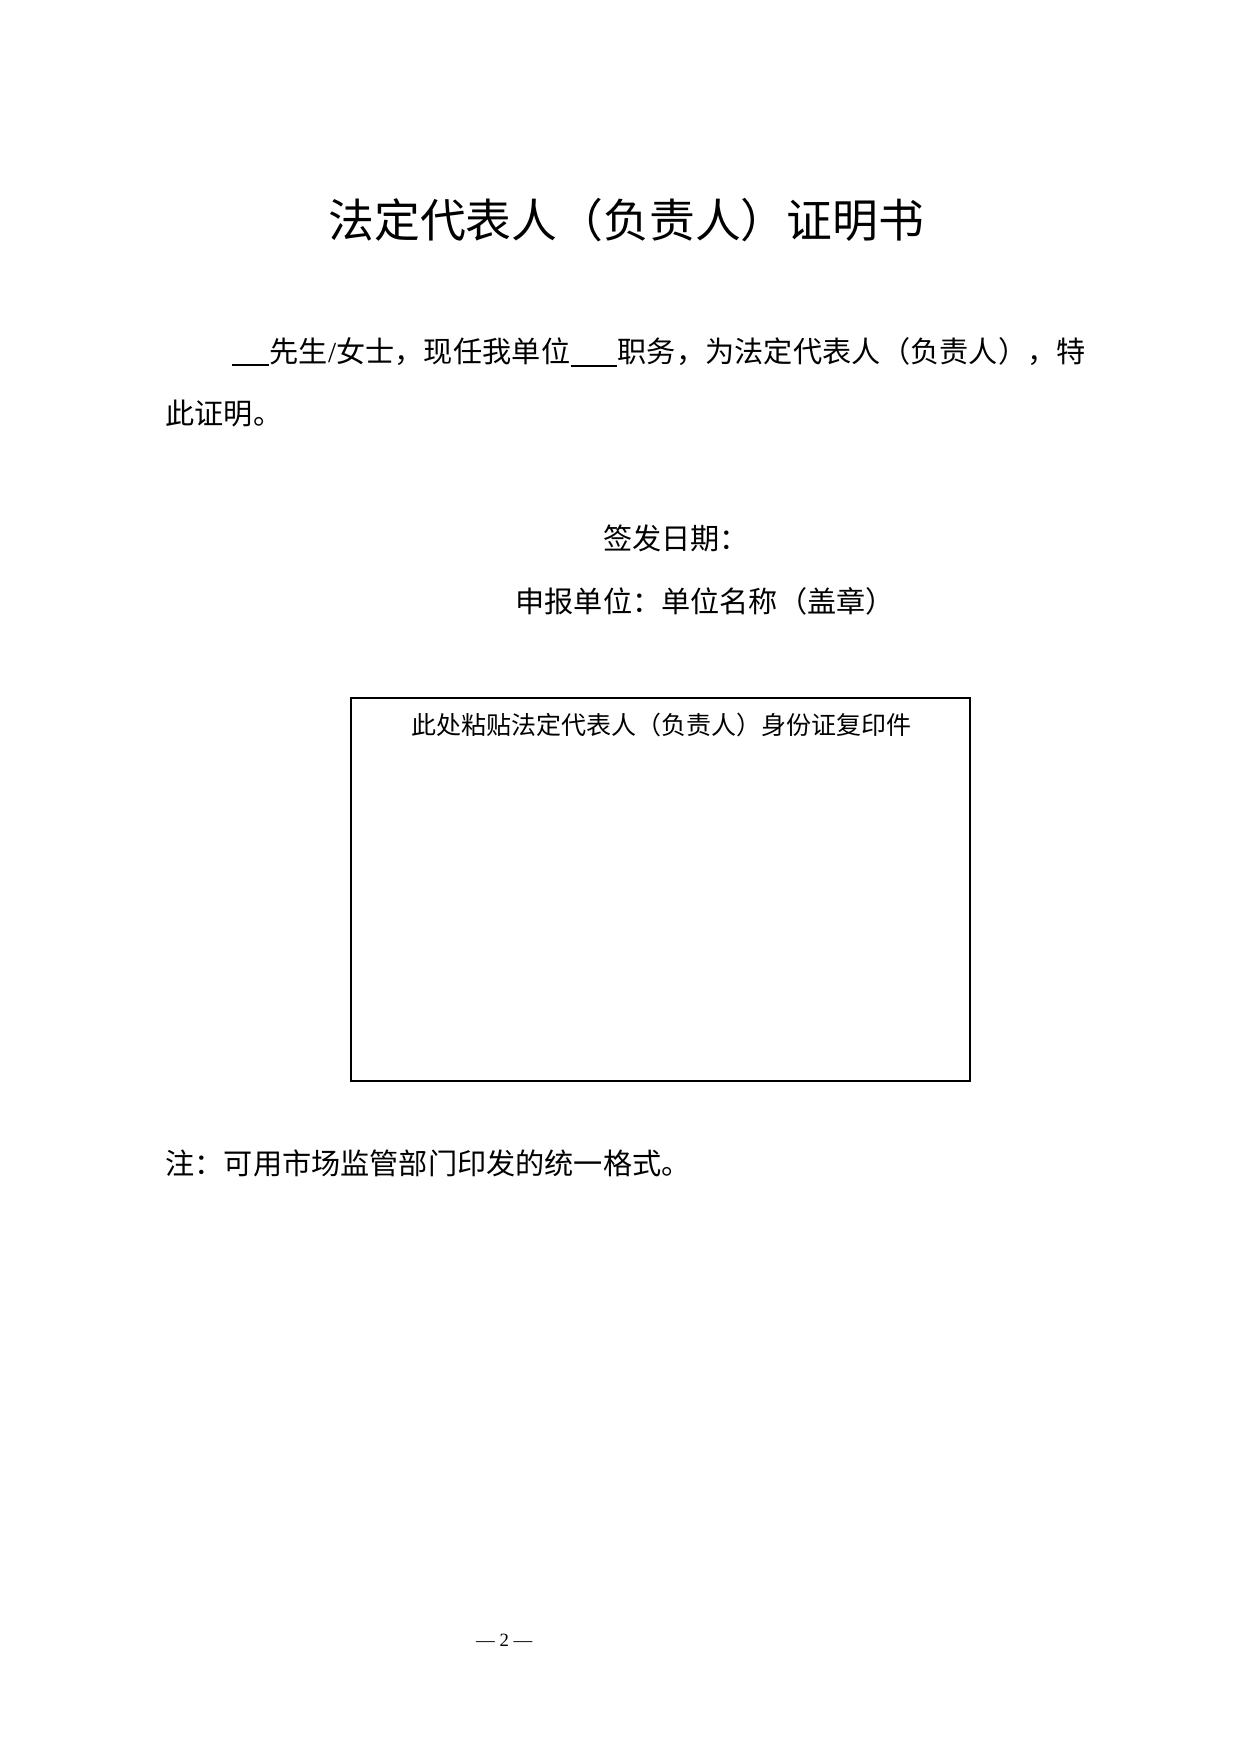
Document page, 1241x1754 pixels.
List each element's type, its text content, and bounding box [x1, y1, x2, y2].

text 签发日期： [165, 500, 1087, 562]
text 申报单位：单位名称（盖章） [165, 562, 1087, 625]
text 先生/女士，现任我单位 职务，为法定代表人（负责人），特此证明。 [165, 312, 1087, 437]
text 法定代表人（负责人）证明书 [165, 187, 1087, 250]
text 注：可用市场监管部门印发的统一格式。 [165, 1125, 1087, 1187]
